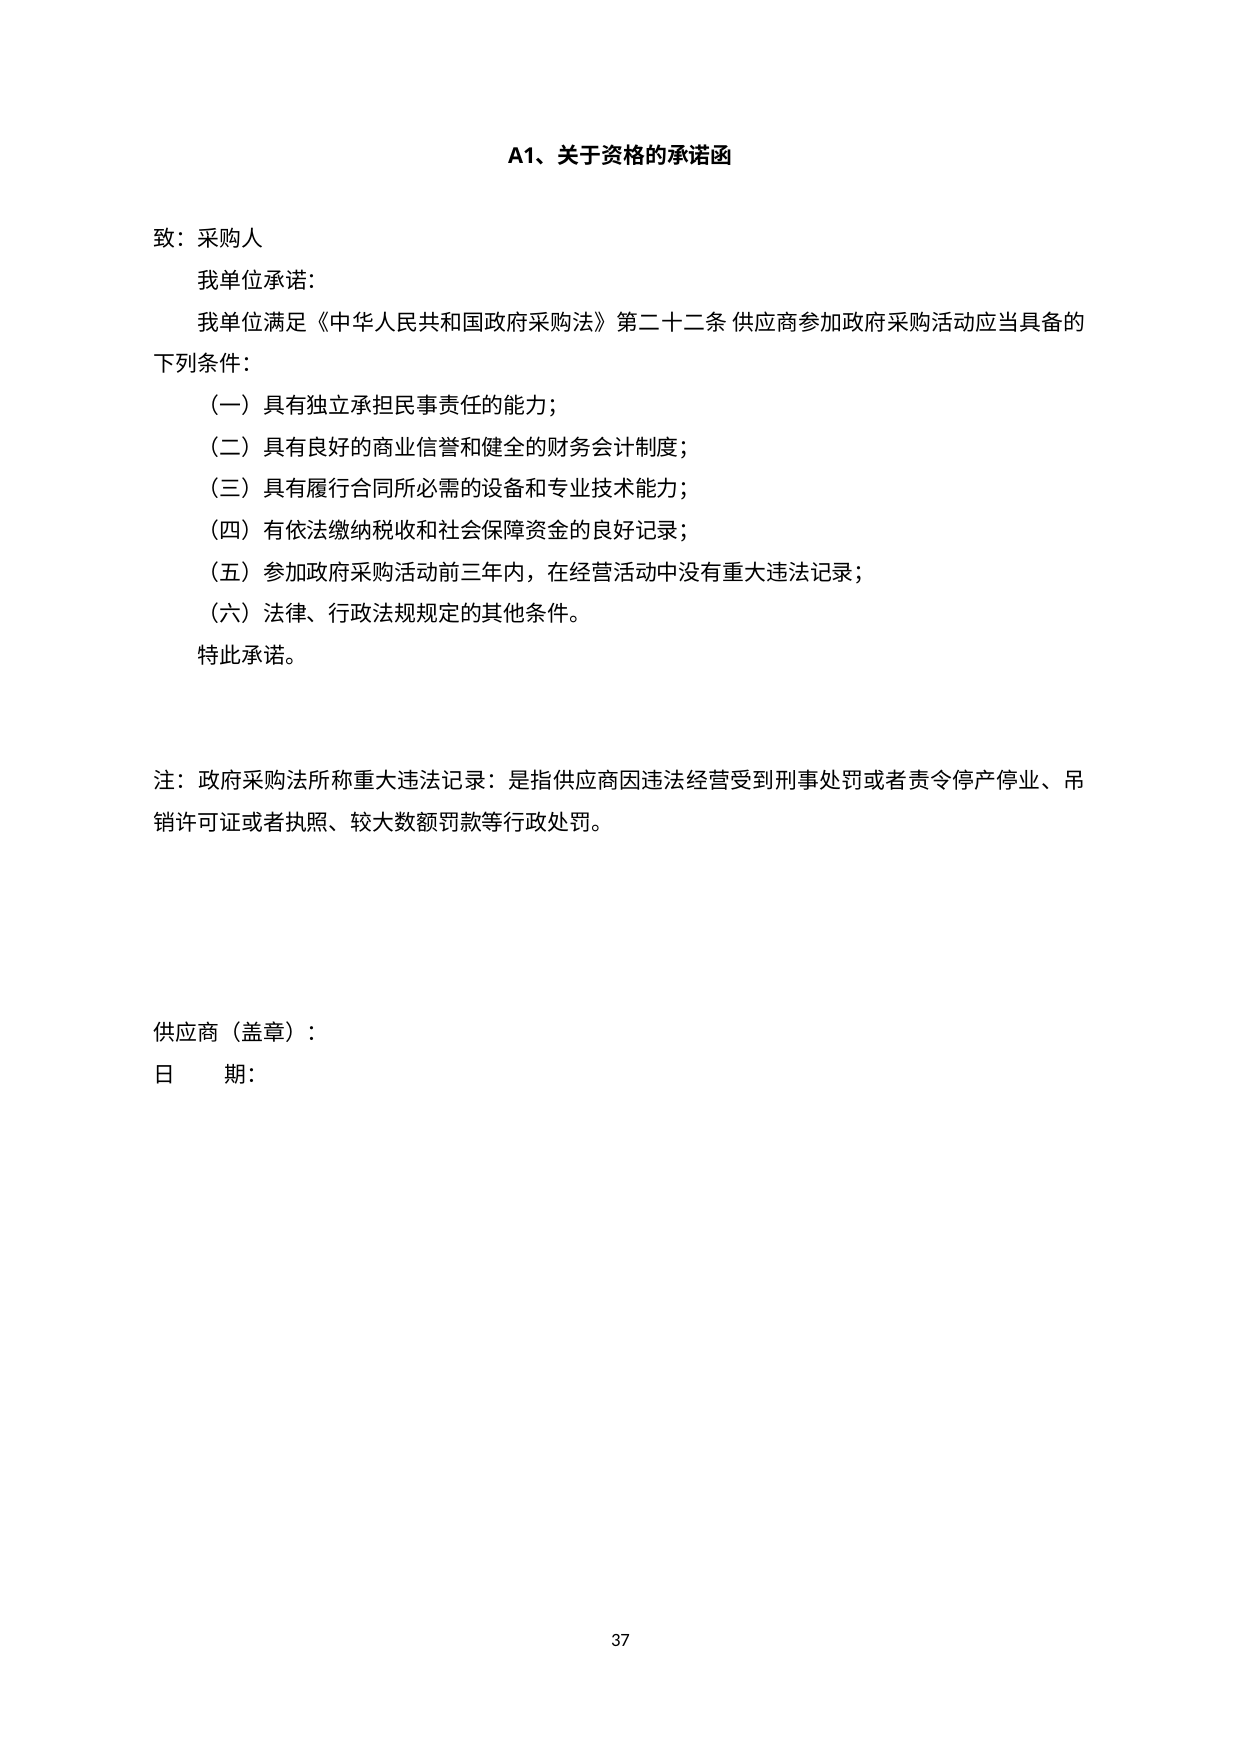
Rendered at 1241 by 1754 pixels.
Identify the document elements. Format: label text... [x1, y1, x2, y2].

text 注：政府采购法所称重大违法记录：是指供应商因违法经营受到刑事处罚或者责令停产停业、吊销许可证或者执照、较大数额罚款等行政处罚。 [153, 755, 1087, 838]
text （六）法律、行政法规规定的其他条件。 [153, 588, 1087, 630]
text （五）参加政府采购活动前三年内，在经营活动中没有重大违法记录； [153, 547, 1087, 588]
text 我单位满足《中华人民共和国政府采购法》第二十二条 供应商参加政府采购活动应当具备的下列条件： [153, 297, 1087, 380]
text A1、关于资格的承诺函 [153, 130, 1087, 172]
text （二）具有良好的商业信誉和健全的财务会计制度； [153, 422, 1087, 463]
text 我单位承诺： [153, 255, 1087, 297]
text （一）具有独立承担民事责任的能力； [153, 380, 1087, 422]
text 特此承诺。 [153, 630, 1087, 672]
text 供应商（盖章）： [153, 1005, 1087, 1047]
text 日 期： [153, 1047, 1087, 1088]
text 致：采购人 [153, 213, 1087, 255]
text （四）有依法缴纳税收和社会保障资金的良好记录； [153, 505, 1087, 547]
text （三）具有履行合同所必需的设备和专业技术能力； [153, 463, 1087, 505]
